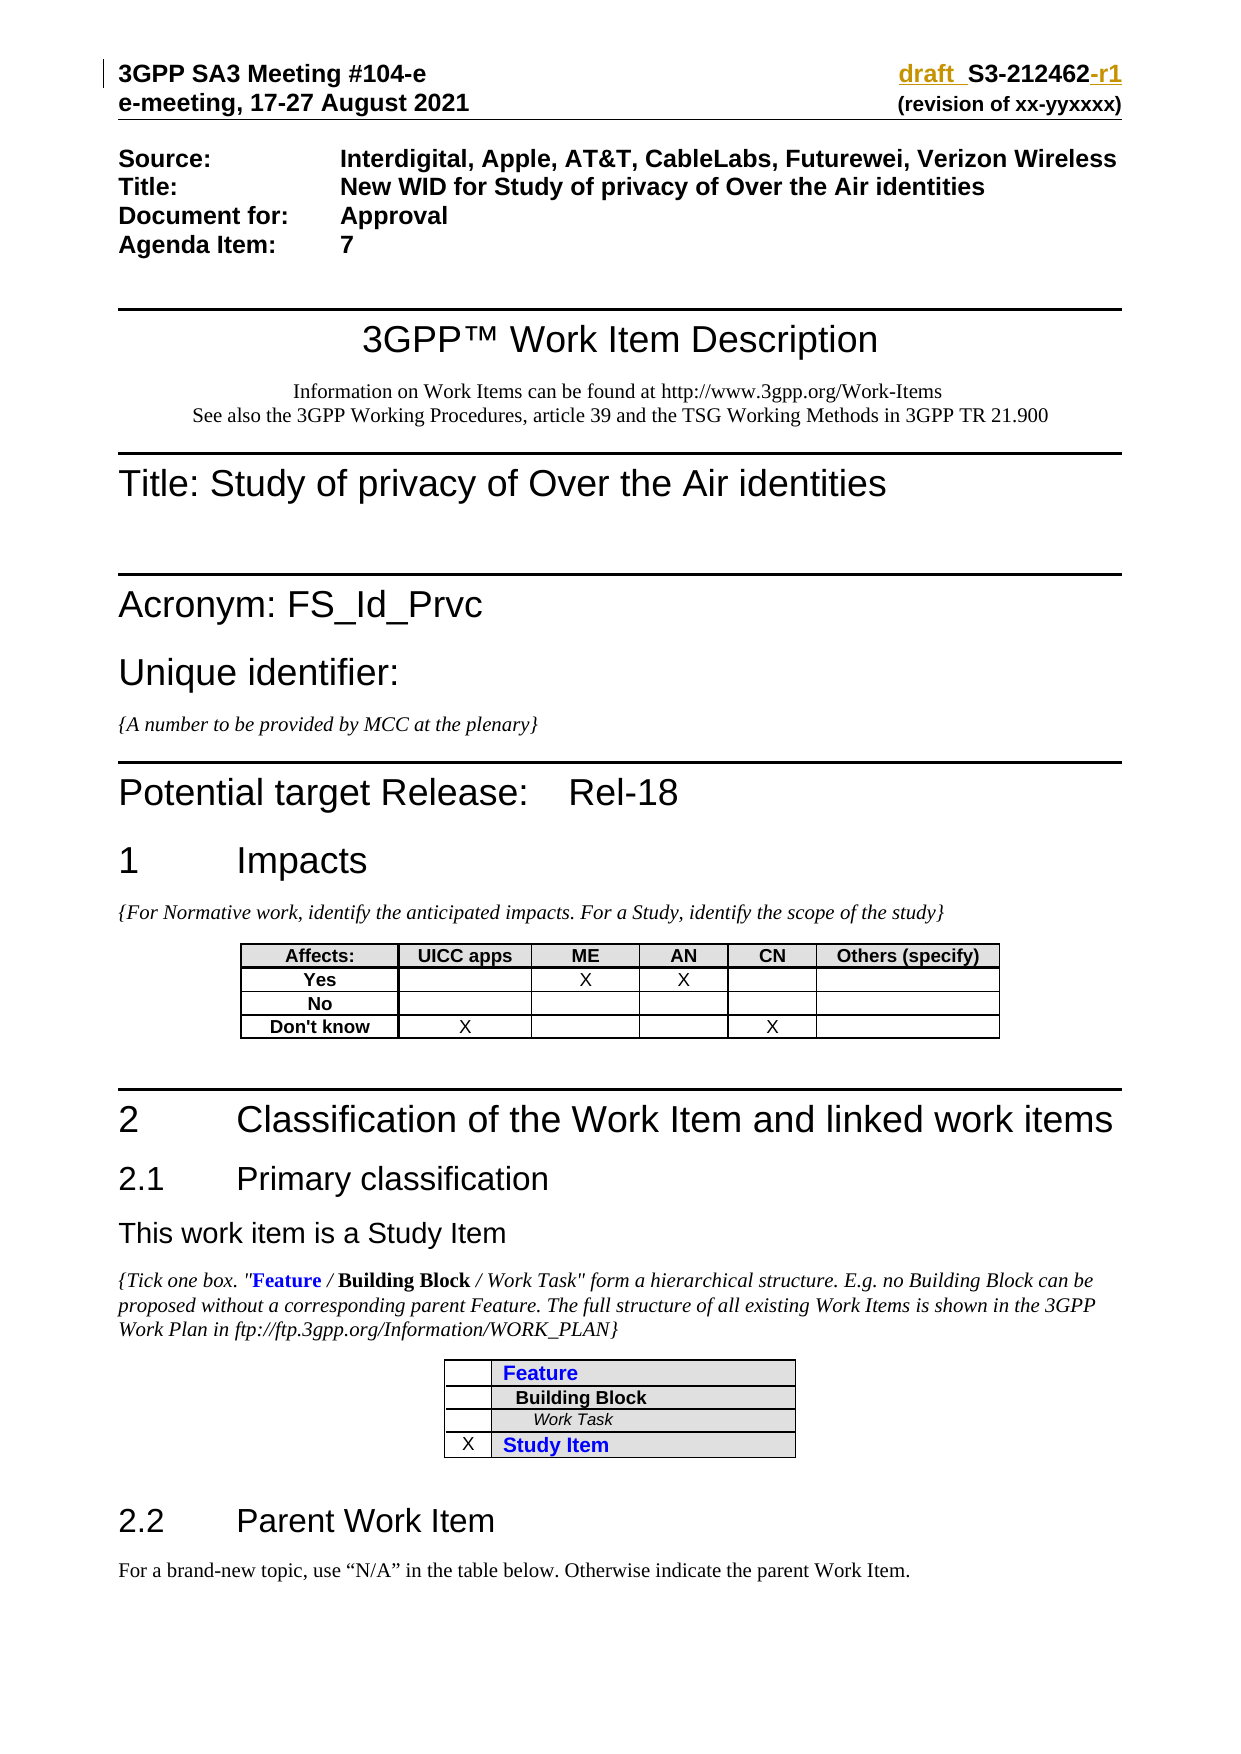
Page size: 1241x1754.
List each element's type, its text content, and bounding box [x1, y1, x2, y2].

table_cell No [242, 992, 397, 1014]
text {A number to be provided by MCC at the plenary} [118, 712, 1122, 736]
table_header Affects: [242, 945, 397, 966]
table_cell X [729, 1016, 816, 1037]
table_cell X [400, 1016, 531, 1037]
text 3GPP SA3 Meeting #104-e S3-212462 [118, 59, 1122, 88]
text {For Normative work, identify the anticipated impacts. For a Study, identify the scope of the study} [118, 900, 1122, 924]
text Source: Interdigital, Apple, AT&T, CableLabs, Futurewei, Verizon Wireless [118, 144, 1122, 172]
table_header [445, 1361, 491, 1385]
subtitle 2.1 Primary classification [118, 1159, 1122, 1197]
subtitle 2.2 Parent Work Item [118, 1501, 1122, 1539]
text e-meeting, 17-27 August 2021 (revision of xx-yyxxxx) [118, 88, 1122, 119]
text Information on Work Items can be found at http://www.3gpp.org/Work-Items See also the 3GPP Working Procedures, article 39 and the TSG Working Methods in 3GPP TR 21.900 [118, 379, 1122, 427]
table_cell [729, 992, 816, 1014]
table_header UICC apps [400, 945, 531, 966]
table_cell [640, 1016, 727, 1037]
table_cell [445, 1409, 491, 1431]
table_cell [729, 969, 816, 991]
table_cell Don't know [242, 1016, 397, 1037]
table_header Feature [492, 1361, 795, 1385]
table_header CN [729, 945, 816, 966]
table_cell [400, 992, 531, 1014]
table_cell X [640, 969, 727, 991]
table_cell [532, 1016, 639, 1037]
table_header AN [640, 945, 727, 966]
subtitle 3GPP™ Work Item Description [118, 311, 1122, 360]
table_cell Yes [242, 969, 397, 991]
text Document for: Approval [118, 201, 1122, 230]
text {Tick one box. "Feature / Building Block / Work Task" form a hierarchical structure. E.g. no Building Block can be proposed without a corresponding parent Feature. The full structure of all existing Work Items is shown in the 3GPP Work Plan in ftp://ftp.3gpp.org/Information/WORK_PLAN} [118, 1268, 1122, 1341]
subtitle Title: Study of privacy of Over the Air identities [118, 455, 1122, 504]
subtitle Acronym: FS_Id_Prvc [118, 576, 1122, 625]
text Title: New WID for Study of privacy of Over the Air identities [118, 172, 1122, 201]
subtitle Unique identifier: [118, 641, 1122, 693]
table_header Others (specify) [817, 945, 999, 966]
table_header ME [532, 945, 639, 966]
table_cell [532, 992, 639, 1014]
text For a brand-new topic, use “N/A” in the table below. Otherwise indicate the parent Work Item. [118, 1558, 1122, 1582]
subtitle 2 Classification of the Work Item and linked work items [118, 1091, 1122, 1140]
subtitle 1 Impacts [118, 829, 1122, 881]
table_cell [400, 969, 531, 991]
table_cell [817, 992, 999, 1014]
table_cell [817, 1016, 999, 1037]
table_cell Building Block [492, 1387, 795, 1408]
table_cell Work Task [492, 1410, 795, 1431]
table_cell [445, 1386, 491, 1408]
text Agenda Item: 7 [118, 230, 1122, 259]
table_cell X [445, 1432, 491, 1457]
table_cell Study Item [492, 1433, 795, 1457]
subtitle This work item is a Study Item [118, 1216, 1122, 1250]
subtitle Potential target Release: Rel-18 [118, 764, 1122, 813]
table_cell X [532, 969, 639, 991]
table_cell [817, 969, 999, 991]
table_cell [640, 992, 727, 1014]
